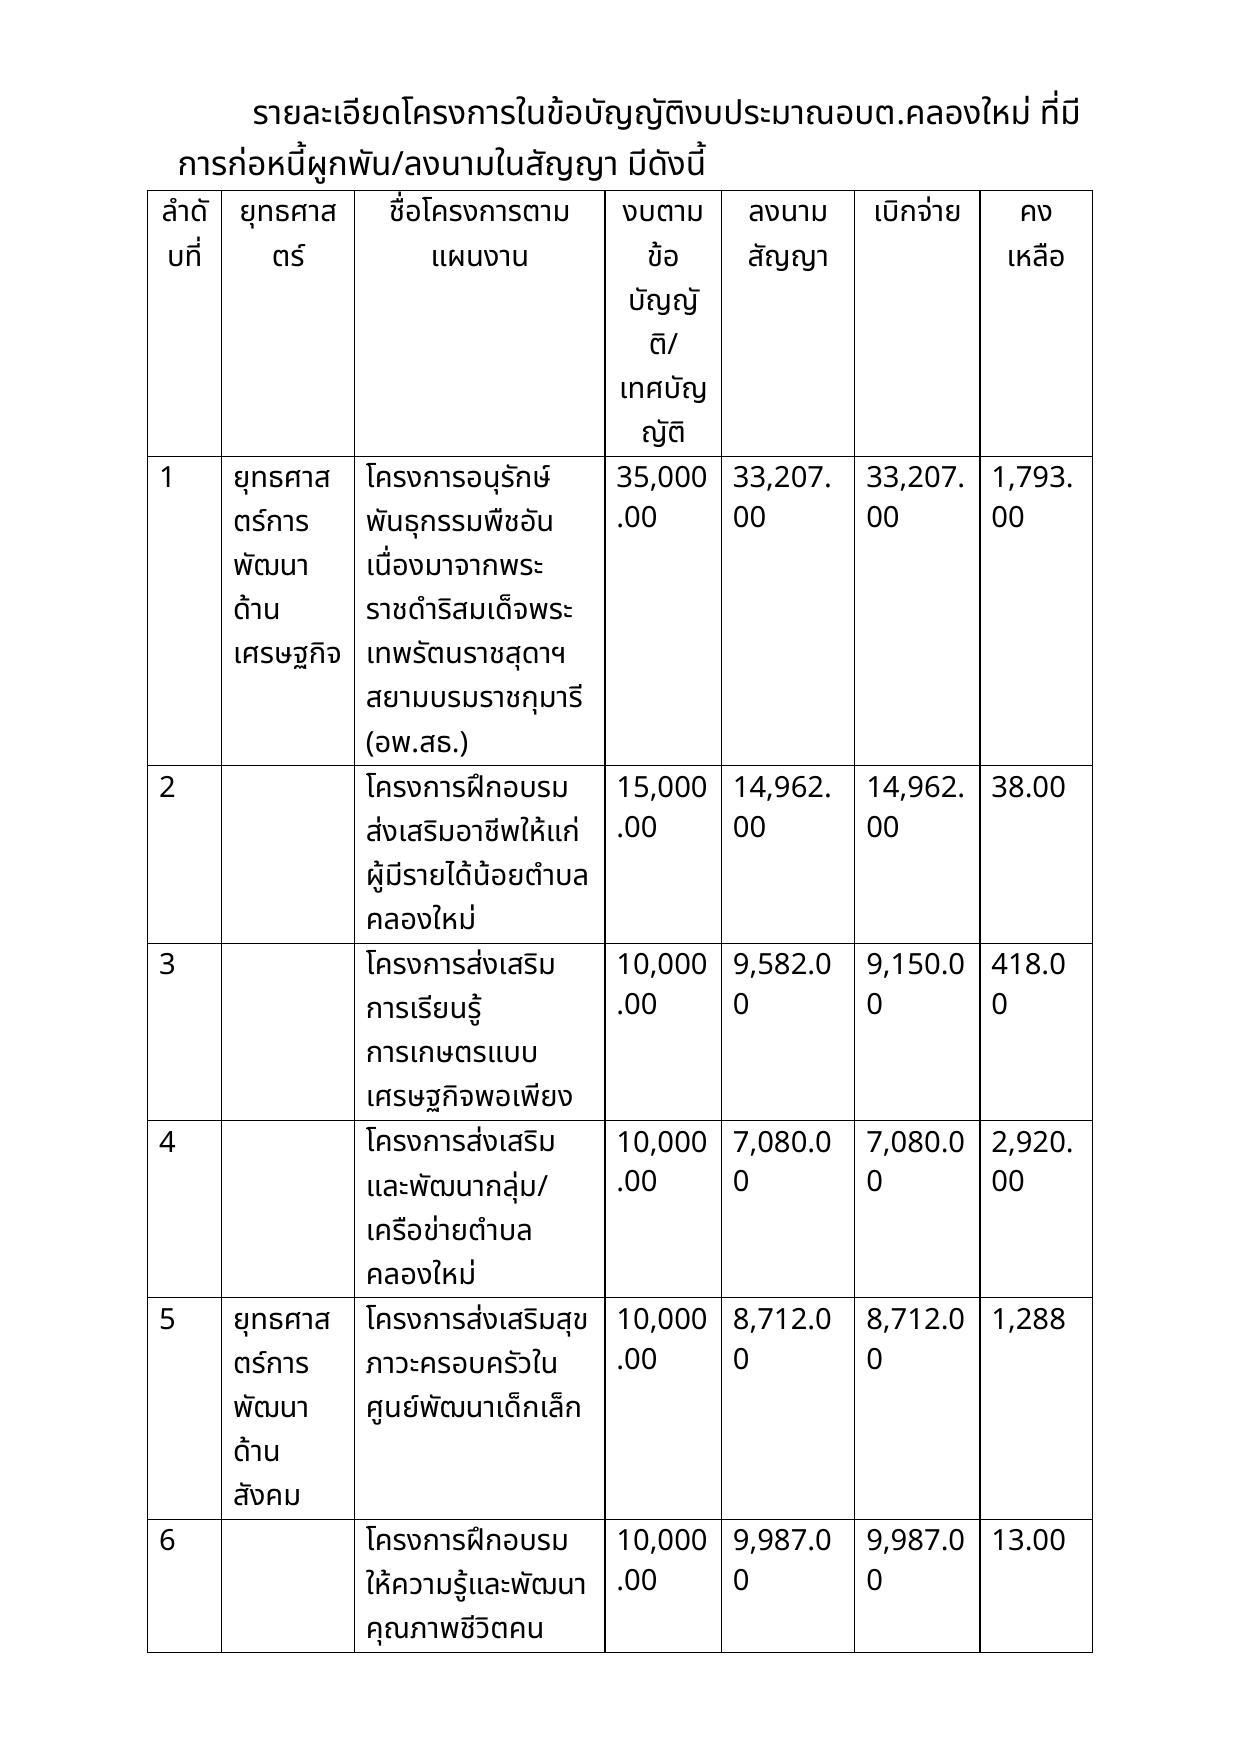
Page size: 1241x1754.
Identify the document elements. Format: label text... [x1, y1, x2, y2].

table_cell 10,000.00 [606, 1520, 721, 1652]
table_cell โครงการส่งเสริมและพัฒนากลุ่ม/เครือข่ายตำบลคลองใหม่ [355, 1121, 604, 1297]
table_cell โครงการฝึกอบรมส่งเสริมอาชีพให้แก่ผู้มีรายได้น้อยตำบลคลองใหม่ [355, 766, 604, 942]
table_cell 5 [148, 1298, 221, 1519]
table_cell โครงการส่งเสริมสุขภาวะครอบครัวในศูนย์พัฒนาเด็กเล็ก [355, 1298, 604, 1519]
table_header ชื่อโครงการตามแผนงาน [355, 191, 604, 456]
text รายละเอียดโครงการในข้อบัญญัติงบประมาณอบต.คลองใหม่ ที่มีการก่อหนี้ผูกพัน/ลงนามในสัญญา มีดังนี้ [177, 89, 1093, 190]
table_cell 3 [148, 944, 221, 1120]
table_cell โครงการอนุรักษ์พันธุกรรมพืชอันเนื่องมาจากพระราชดำริสมเด็จพระเทพรัตนราชสุดาฯสยามบรมราชกุมารี (อพ.สธ.) [355, 457, 604, 765]
table_cell 9,150.00 [855, 944, 979, 1120]
table_header คงเหลือ [981, 191, 1092, 456]
table_cell โครงการส่งเสริมการเรียนรู้การเกษตรแบบเศรษฐกิจพอเพียง [355, 944, 604, 1120]
table_cell ยุทธศาสตร์การพัฒนาด้านสังคม [222, 1298, 354, 1519]
table_cell 8,712.00 [722, 1298, 854, 1519]
table_cell 1,793.00 [981, 457, 1092, 765]
table_cell 418.00 [981, 944, 1092, 1120]
table_cell 33,207.00 [722, 457, 854, 765]
table_cell 9,987.00 [722, 1520, 854, 1652]
table_cell 2,920.00 [981, 1121, 1092, 1297]
table_cell 6 [148, 1520, 221, 1652]
table_cell 9,987.00 [855, 1520, 979, 1652]
table_cell 10,000.00 [606, 1298, 721, 1519]
table_cell 33,207.00 [855, 457, 979, 765]
table_cell 35,000.00 [606, 457, 721, 765]
table_cell [222, 1121, 354, 1297]
table_cell 10,000.00 [606, 1121, 721, 1297]
table_cell 14,962.00 [855, 766, 979, 942]
table_header ยุทธศาสตร์ [222, 191, 354, 456]
table_cell 1 [148, 457, 221, 765]
table_cell [222, 944, 354, 1120]
table_header ลำดับที่ [148, 191, 221, 456]
table_cell ยุทธศาสตร์การพัฒนาด้านเศรษฐกิจ [222, 457, 354, 765]
table_header เบิกจ่าย [855, 191, 979, 456]
table_cell 13.00 [981, 1520, 1092, 1652]
table_cell 14,962.00 [722, 766, 854, 942]
table_cell 7,080.00 [855, 1121, 979, 1297]
table_cell 7,080.00 [722, 1121, 854, 1297]
table_cell 2 [148, 766, 221, 942]
table_cell 10,000.00 [606, 944, 721, 1120]
table_cell [222, 1520, 354, 1652]
table_cell 1,288 [981, 1298, 1092, 1519]
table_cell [355, 1520, 604, 1652]
table_cell 15,000.00 [606, 766, 721, 942]
table_cell 8,712.00 [855, 1298, 979, 1519]
table_cell [222, 766, 354, 942]
table_header งบตามข้อบัญญัติ/เทศบัญญัติ [606, 191, 721, 456]
table_cell 9,582.00 [722, 944, 854, 1120]
table_header ลงนามสัญญา [722, 191, 854, 456]
table_cell 4 [148, 1121, 221, 1297]
table_cell 38.00 [981, 766, 1092, 942]
